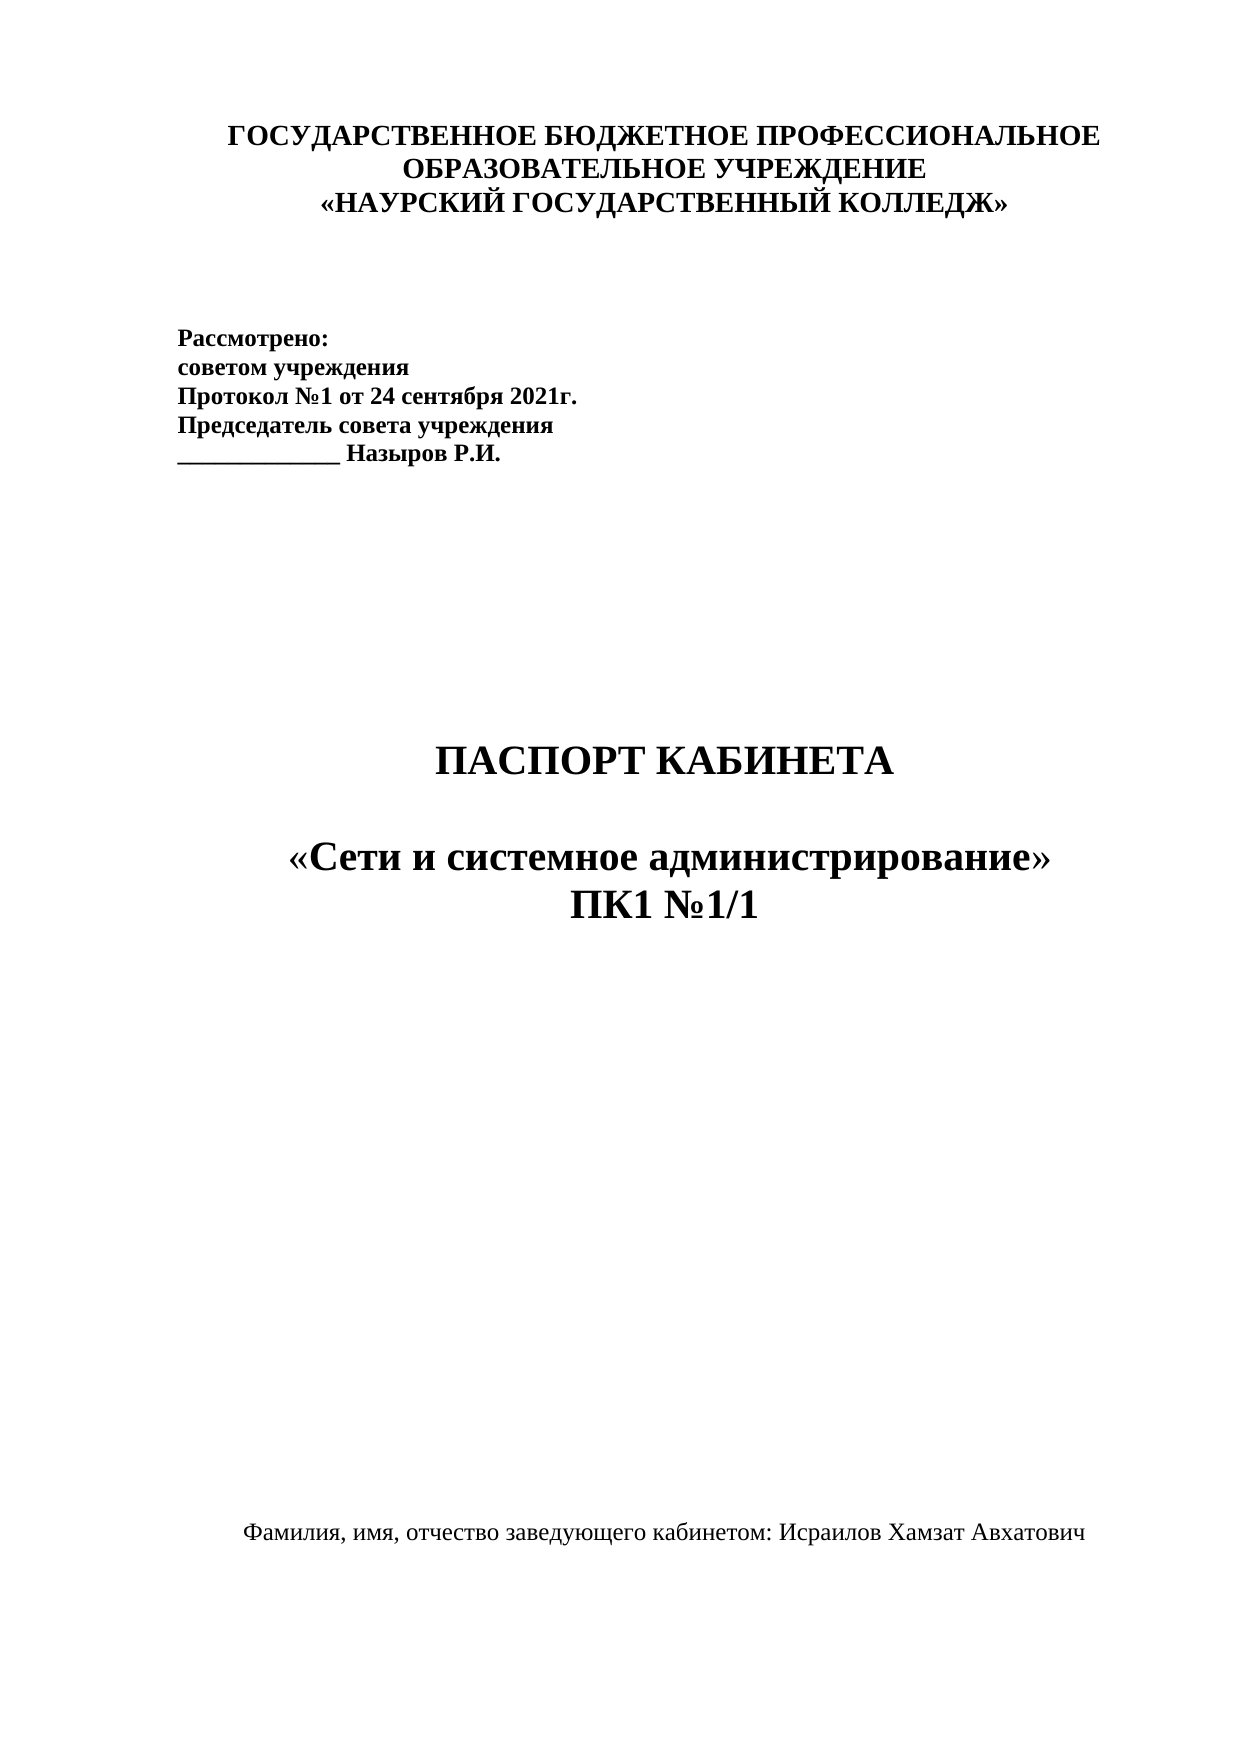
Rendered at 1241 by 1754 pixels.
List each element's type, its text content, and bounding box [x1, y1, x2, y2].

text Фамилия, имя, отчество заведующего кабинетом: Исраилов Хамзат Авхатович [177, 1517, 1152, 1545]
text Председатель совета учреждения [177, 410, 1152, 438]
text «Сети и системное администрирование» [177, 831, 1152, 879]
text «НАУРСКИЙ ГОСУДАРСТВЕННЫЙ КОЛЛЕДЖ» [177, 185, 1152, 219]
text ГОСУДАРСТВЕННОЕ БЮДЖЕТНОЕ ПРОФЕССИОНАЛЬНОЕ ОБРАЗОВАТЕЛЬНОЕ УЧРЕЖДЕНИЕ [177, 118, 1152, 185]
text Протокол №1 от 24 сентября 2021г. [177, 381, 1152, 410]
text Рассмотрено: [177, 323, 1152, 352]
text _____________ Назыров Р.И. [177, 438, 1152, 467]
text ПАСПОРТ КАБИНЕТА [177, 736, 1152, 783]
text советом учреждения [177, 352, 1152, 381]
text ПК1 №1/1 [177, 879, 1152, 927]
